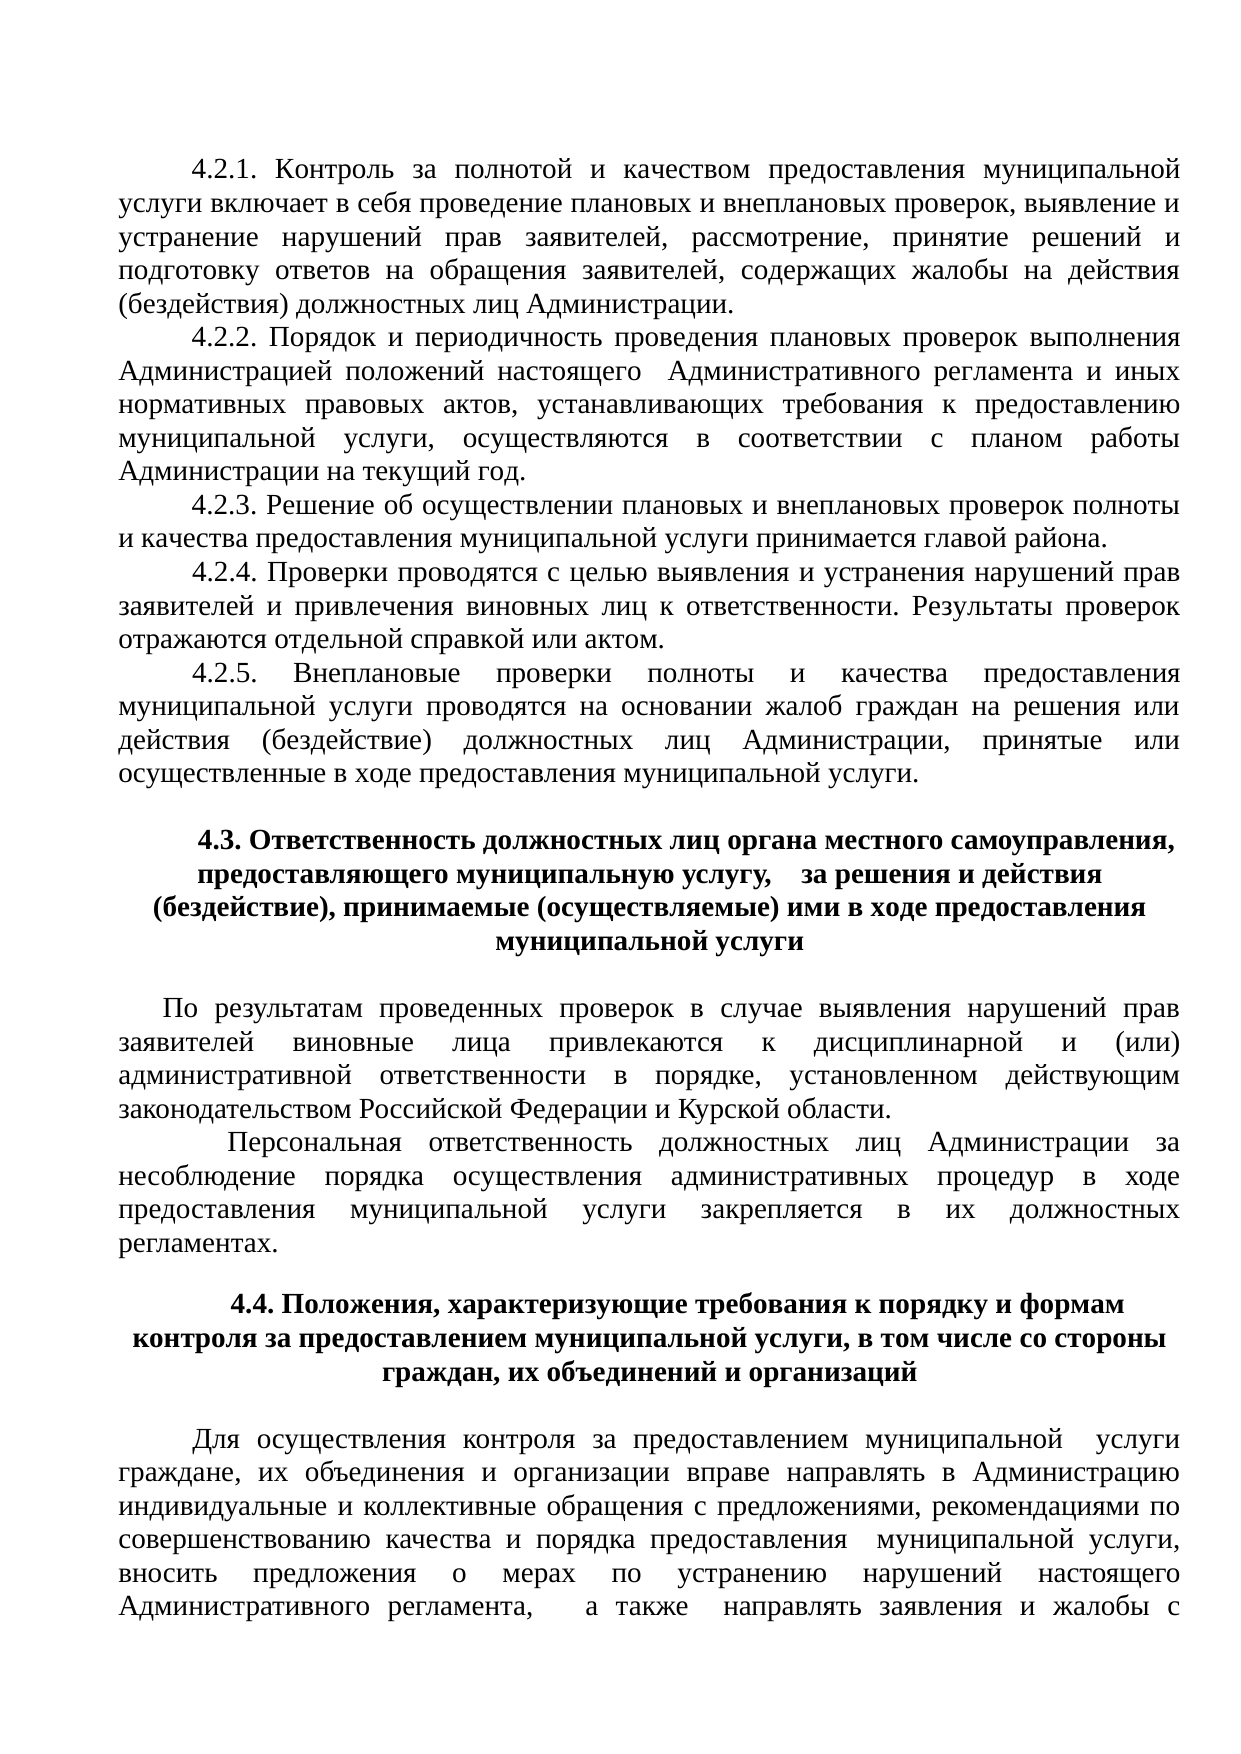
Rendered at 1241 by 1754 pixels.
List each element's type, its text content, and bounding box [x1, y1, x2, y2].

text 4.2.4. Проверки проводятся с целью выявления и устранения нарушений прав заявителей и привлечения виновных лиц к ответственности. Результаты проверок отражаются отдельной справкой или актом. [118, 554, 1181, 655]
text 4.4. Положения, характеризующие требования к порядку и формам контроля за предоставлением муниципальной услуги, в том числе со стороны граждан, их объединений и организаций [118, 1287, 1181, 1387]
text 4.2.1. Контроль за полнотой и качеством предоставления муниципальной услуги включает в себя проведение плановых и внеплановых проверок, выявление и устранение нарушений прав заявителей, рассмотрение, принятие решений и подготовку ответов на обращения заявителей, содержащих жалобы на действия (бездействия) должностных лиц Администрации. [118, 152, 1181, 319]
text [118, 1421, 1181, 1622]
text По результатам проведенных проверок в случае выявления нарушений прав заявителей виновные лица привлекаются к дисциплинарной и (или) административной ответственности в порядке, установленном действующим законодательством Российской Федерации и Курской области. [118, 990, 1181, 1124]
text 4.2.5. Внеплановые проверки полноты и качества предоставления муниципальной услуги проводятся на основании жалоб граждан на решения или действия (бездействие) должностных лиц Администрации, принятые или осуществленные в ходе предоставления муниципальной услуги. [118, 655, 1181, 789]
text 4.3. Ответственность должностных лиц органа местного самоуправления, предоставляющего муниципальную услугу, за решения и действия (бездействие), принимаемые (осуществляемые) ими в ходе предоставления муниципальной услуги [118, 822, 1181, 957]
text 4.2.2. Порядок и периодичность проведения плановых проверок выполнения Администрацией положений настоящего Административного регламента и иных нормативных правовых актов, устанавливающих требования к предоставлению муниципальной услуги, осуществляются в соответствии с планом работы Администрации на текущий год. [118, 319, 1181, 487]
text 4.2.3. Решение об осуществлении плановых и внеплановых проверок полноты и качества предоставления муниципальной услуги принимается главой района. [118, 487, 1181, 554]
text Персональная ответственность должностных лиц Администрации за несоблюдение порядка осуществления административных процедур в ходе предоставления муниципальной услуги закрепляется в их должностных регламентах. [118, 1124, 1181, 1258]
